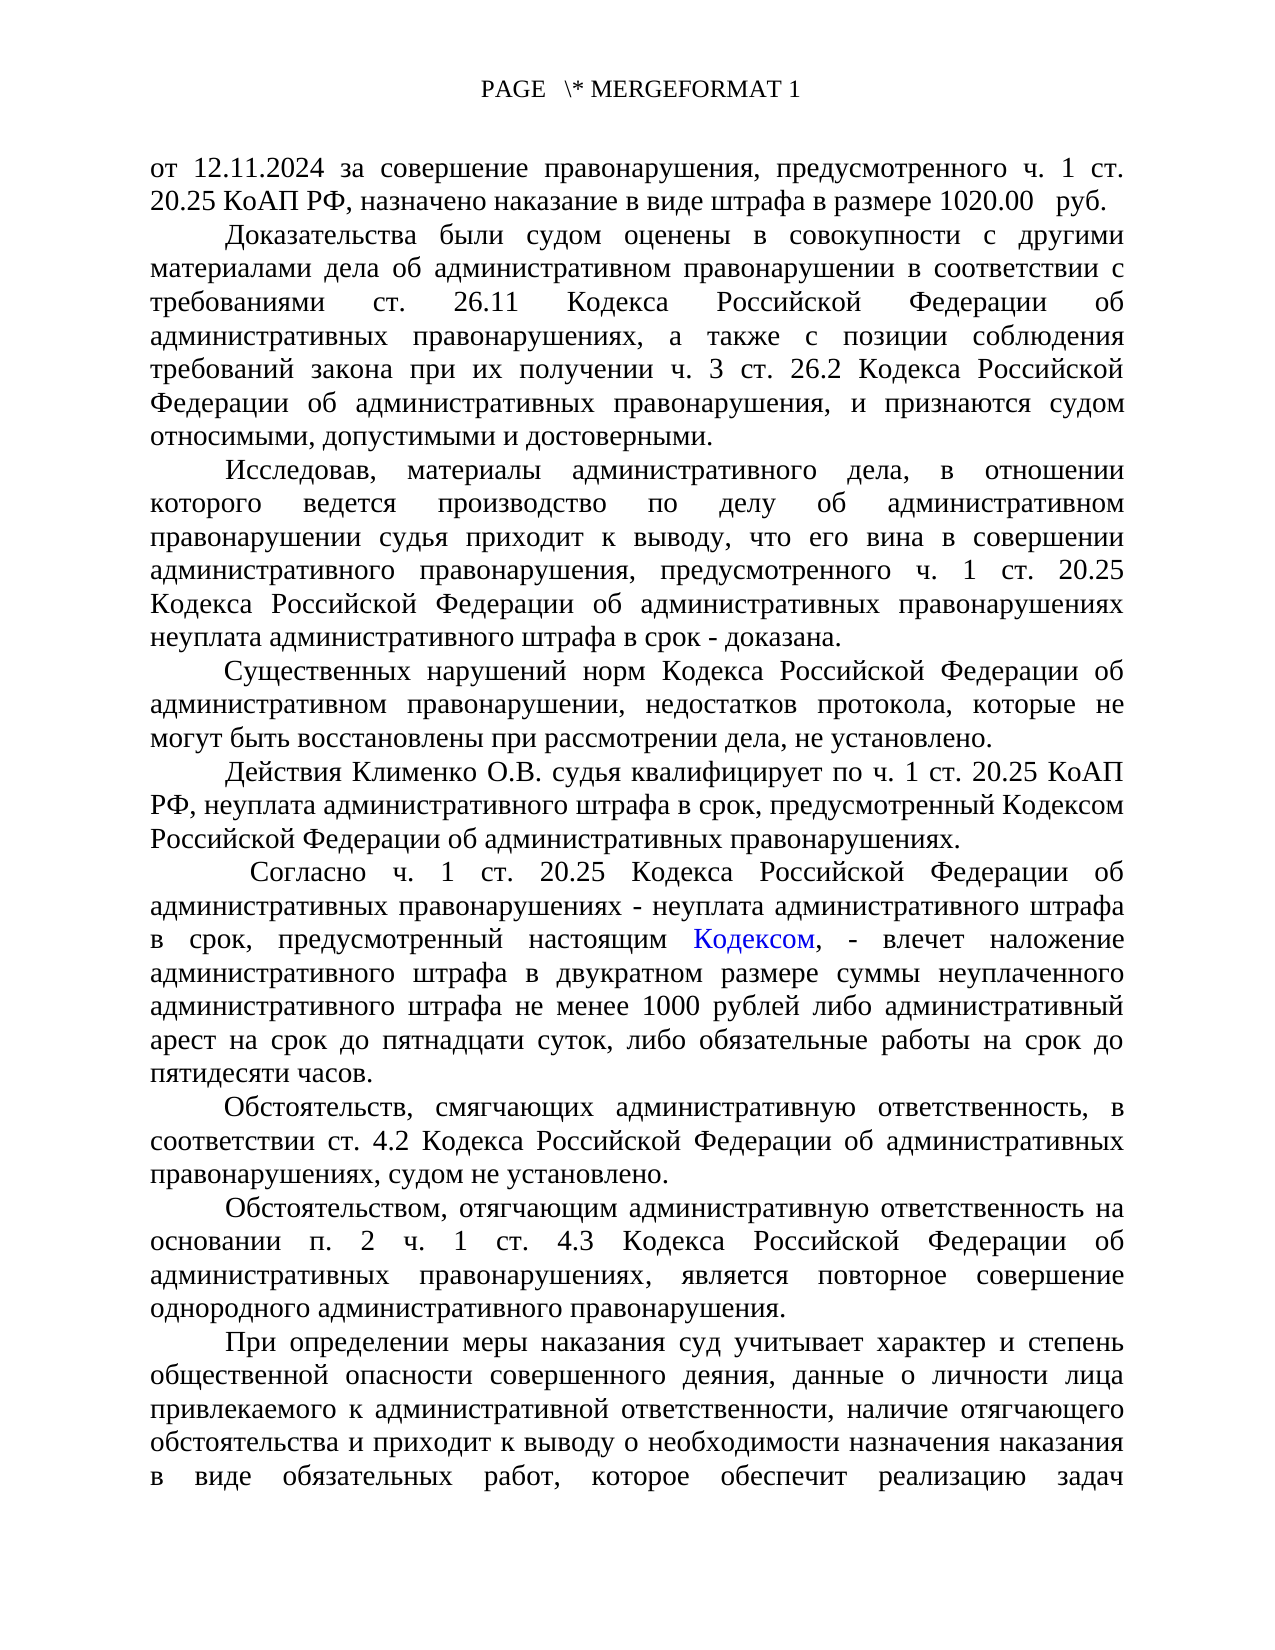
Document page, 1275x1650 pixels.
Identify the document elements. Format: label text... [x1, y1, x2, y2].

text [150, 1324, 1125, 1492]
text Действия Клименко О.В. судья квалифицирует по ч. 1 ст. 20.25 КоАП РФ, неуплата административного штрафа в срок, предусмотренный Кодексом Российской Федерации об административных правонарушениях. [150, 754, 1125, 854]
text Исследовав, материалы административного дела, в отношении которого ведется производство по делу об административном правонарушении судья приходит к выводу, что его вина в совершении административного правонарушения, предусмотренного ч. 1 ст. 20.25 Кодекса Российской Федерации об административных правонарушениях неуплата административного штрафа в срок - доказана. [150, 452, 1125, 653]
text Доказательства были судом оценены в совокупности с другими материалами дела об административном правонарушении в соответствии с требованиями ст. 26.11 Кодекса Российской Федерации об административных правонарушениях, а также с позиции соблюдения требований закона при их получении ч. 3 ст. 26.2 Кодекса Российской Федерации об административных правонарушения, и признаются судом относимыми, допустимыми и достоверными. [150, 217, 1125, 452]
text Обстоятельств, смягчающих административную ответственность, в соответствии ст. 4.2 Кодекса Российской Федерации об административных правонарушениях, судом не установлено. [150, 1089, 1125, 1190]
text Существенных нарушений норм Кодекса Российской Федерации об административном правонарушении, недостатков протокола, которые не могут быть восстановлены при рассмотрении дела, не установлено. [150, 653, 1125, 754]
text Обстоятельством, отягчающим административную ответственность на основании п. 2 ч. 1 ст. 4.3 Кодекса Российской Федерации об административных правонарушениях, является повторное совершение однородного административного правонарушения. [150, 1190, 1125, 1324]
text Согласно ч. 1 ст. 20.25 Кодекса Российской Федерации об административных правонарушениях - неуплата административного штрафа в срок, предусмотренный настоящим Кодексом, - влечет наложение административного штрафа в двукратном размере суммы неуплаченного административного штрафа не менее 1000 рублей либо административный арест на срок до пятнадцати суток, либо обязательные работы на срок до пятидесяти часов. [150, 854, 1125, 1089]
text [150, 150, 1125, 217]
